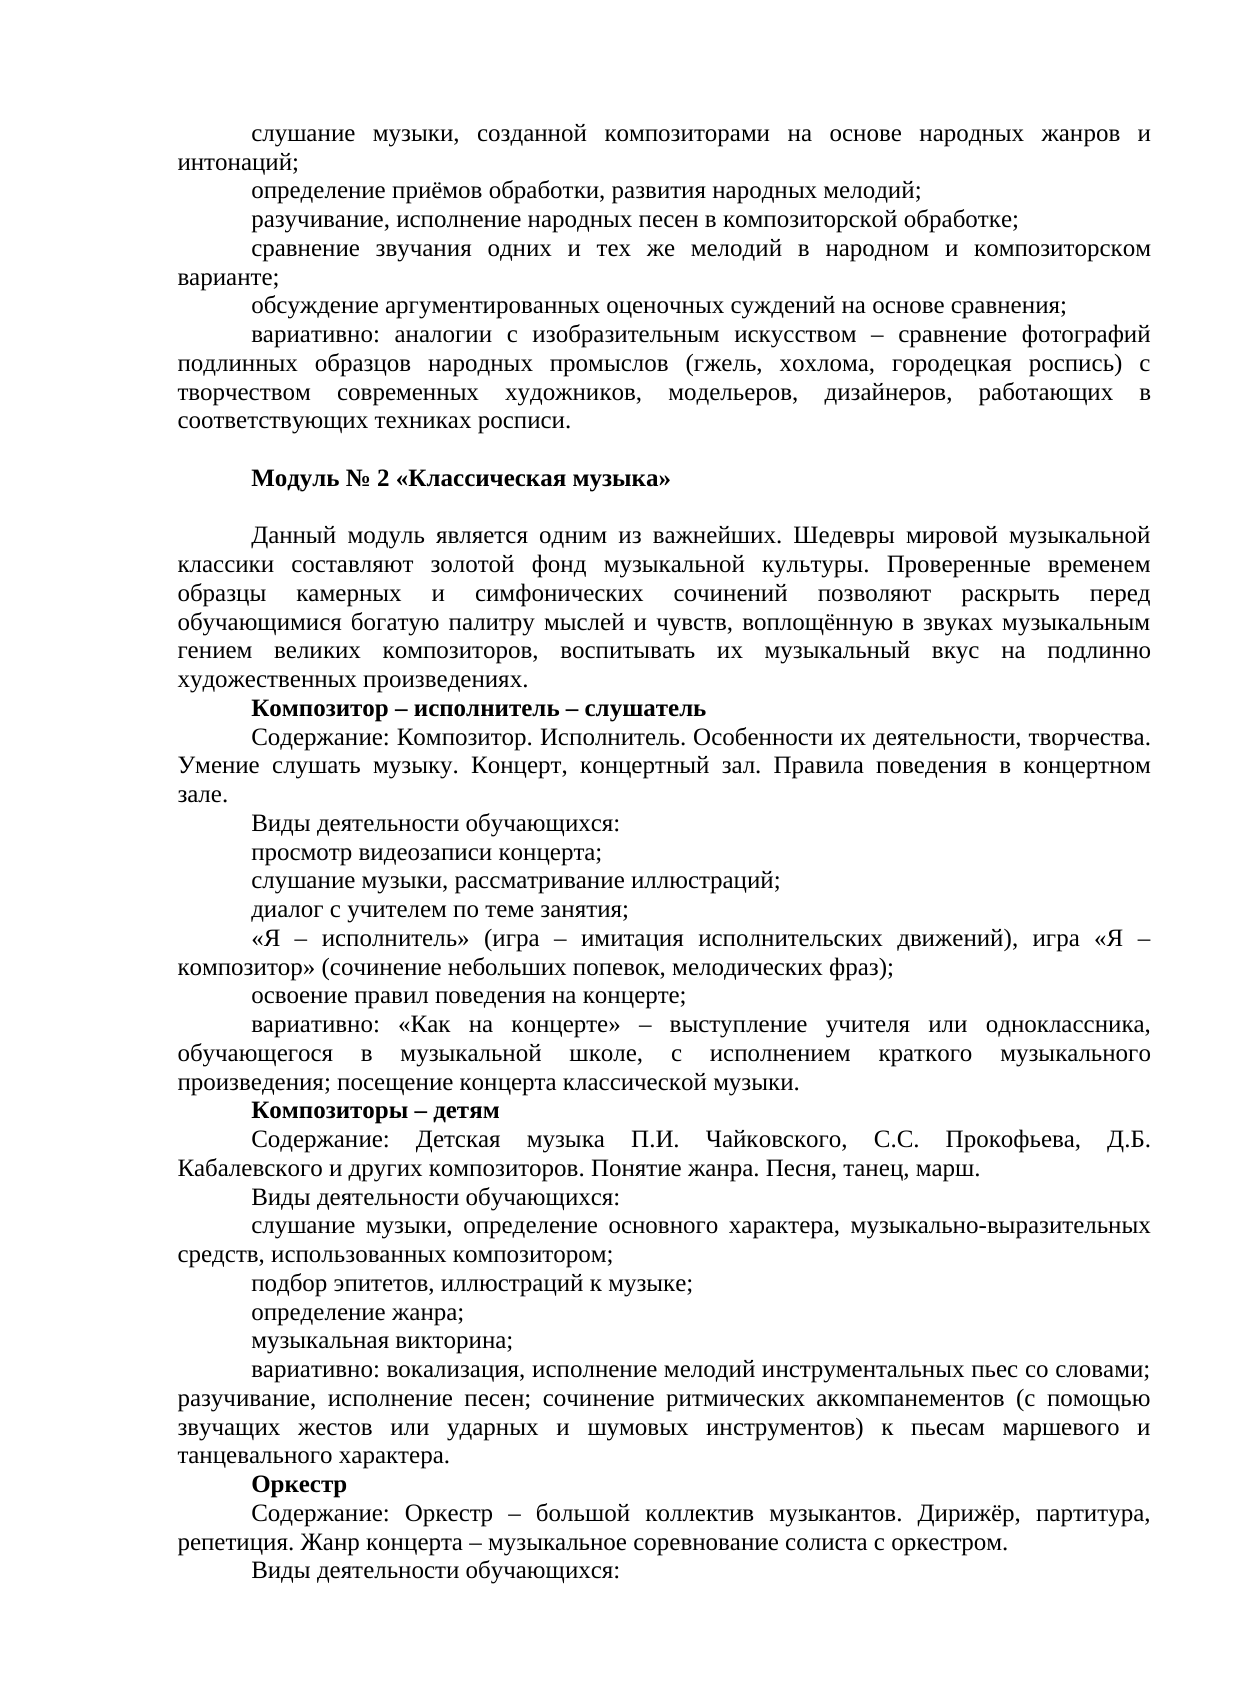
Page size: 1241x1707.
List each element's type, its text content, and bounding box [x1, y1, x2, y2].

text разучивание, исполнение народных песен в композиторской обработке; [177, 204, 1152, 233]
text просмотр видеозаписи концерта; [177, 837, 1152, 866]
text Содержание: Детская музыка П.И. Чайковского, С.С. Прокофьева, Д.Б. Кабалевского и других композиторов. Понятие жанра. Песня, танец, марш. [177, 1124, 1152, 1182]
text вариативно: «Как на концерте» – выступление учителя или одноклассника, обучающегося в музыкальной школе, с исполнением краткого музыкального произведения; посещение концерта классической музыки. [177, 1009, 1152, 1096]
text Композиторы – детям [177, 1096, 1152, 1124]
text слушание музыки, рассматривание иллюстраций; [177, 866, 1152, 894]
text вариативно: аналогии с изобразительным искусством – сравнение фотографий подлинных образцов народных промыслов (гжель, хохлома, городецкая роспись) с творчеством современных художников, модельеров, дизайнеров, работающих в соответствующих техниках росписи. [177, 319, 1152, 434]
text слушание музыки, определение основного характера, музыкально-выразительных средств, использованных композитором; [177, 1211, 1152, 1268]
text «Я – исполнитель» (игра – имитация исполнительских движений), игра «Я – композитор» (сочинение небольших попевок, мелодических фраз); [177, 923, 1152, 981]
text слушание музыки, созданной композиторами на основе народных жанров и интонаций; [177, 118, 1152, 176]
text Модуль № 2 «Классическая музыка» [177, 463, 1152, 492]
text определение жанра; [177, 1297, 1152, 1326]
text Данный модуль является одним из важнейших. Шедевры мировой музыкальной классики составляют золотой фонд музыкальной культуры. Проверенные временем образцы камерных и симфонических сочинений позволяют раскрыть перед обучающимися богатую палитру мыслей и чувств, воплощённую в звуках музыкальным гением великих композиторов, воспитывать их музыкальный вкус на подлинно художественных произведениях. [177, 521, 1152, 693]
text определение приёмов обработки, развития народных мелодий; [177, 176, 1152, 204]
text подбор эпитетов, иллюстраций к музыке; [177, 1268, 1152, 1297]
text музыкальная викторина; [177, 1326, 1152, 1354]
text Виды деятельности обучающихся: [177, 808, 1152, 837]
text сравнение звучания одних и тех же мелодий в народном и композиторском варианте; [177, 233, 1152, 291]
text Содержание: Оркестр – большой коллектив музыкантов. Дирижёр, партитура, репетиция. Жанр концерта – музыкальное соревнование солиста с оркестром. [177, 1498, 1152, 1556]
text Композитор – исполнитель – слушатель [177, 693, 1152, 722]
text Оркестр [177, 1469, 1152, 1498]
text освоение правил поведения на концерте; [177, 981, 1152, 1009]
text Виды деятельности обучающихся: [177, 1182, 1152, 1211]
text Виды деятельности обучающихся: [177, 1556, 1152, 1584]
text обсуждение аргументированных оценочных суждений на основе сравнения; [177, 291, 1152, 319]
text диалог с учителем по теме занятия; [177, 894, 1152, 923]
text вариативно: вокализация, исполнение мелодий инструментальных пьес со словами; разучивание, исполнение песен; сочинение ритмических аккомпанементов (с помощью звучащих жестов или ударных и шумовых инструментов) к пьесам маршевого и танцевального характера. [177, 1354, 1152, 1469]
text Содержание: Композитор. Исполнитель. Особенности их деятельности, творчества. Умение слушать музыку. Концерт, концертный зал. Правила поведения в концертном зале. [177, 722, 1152, 808]
